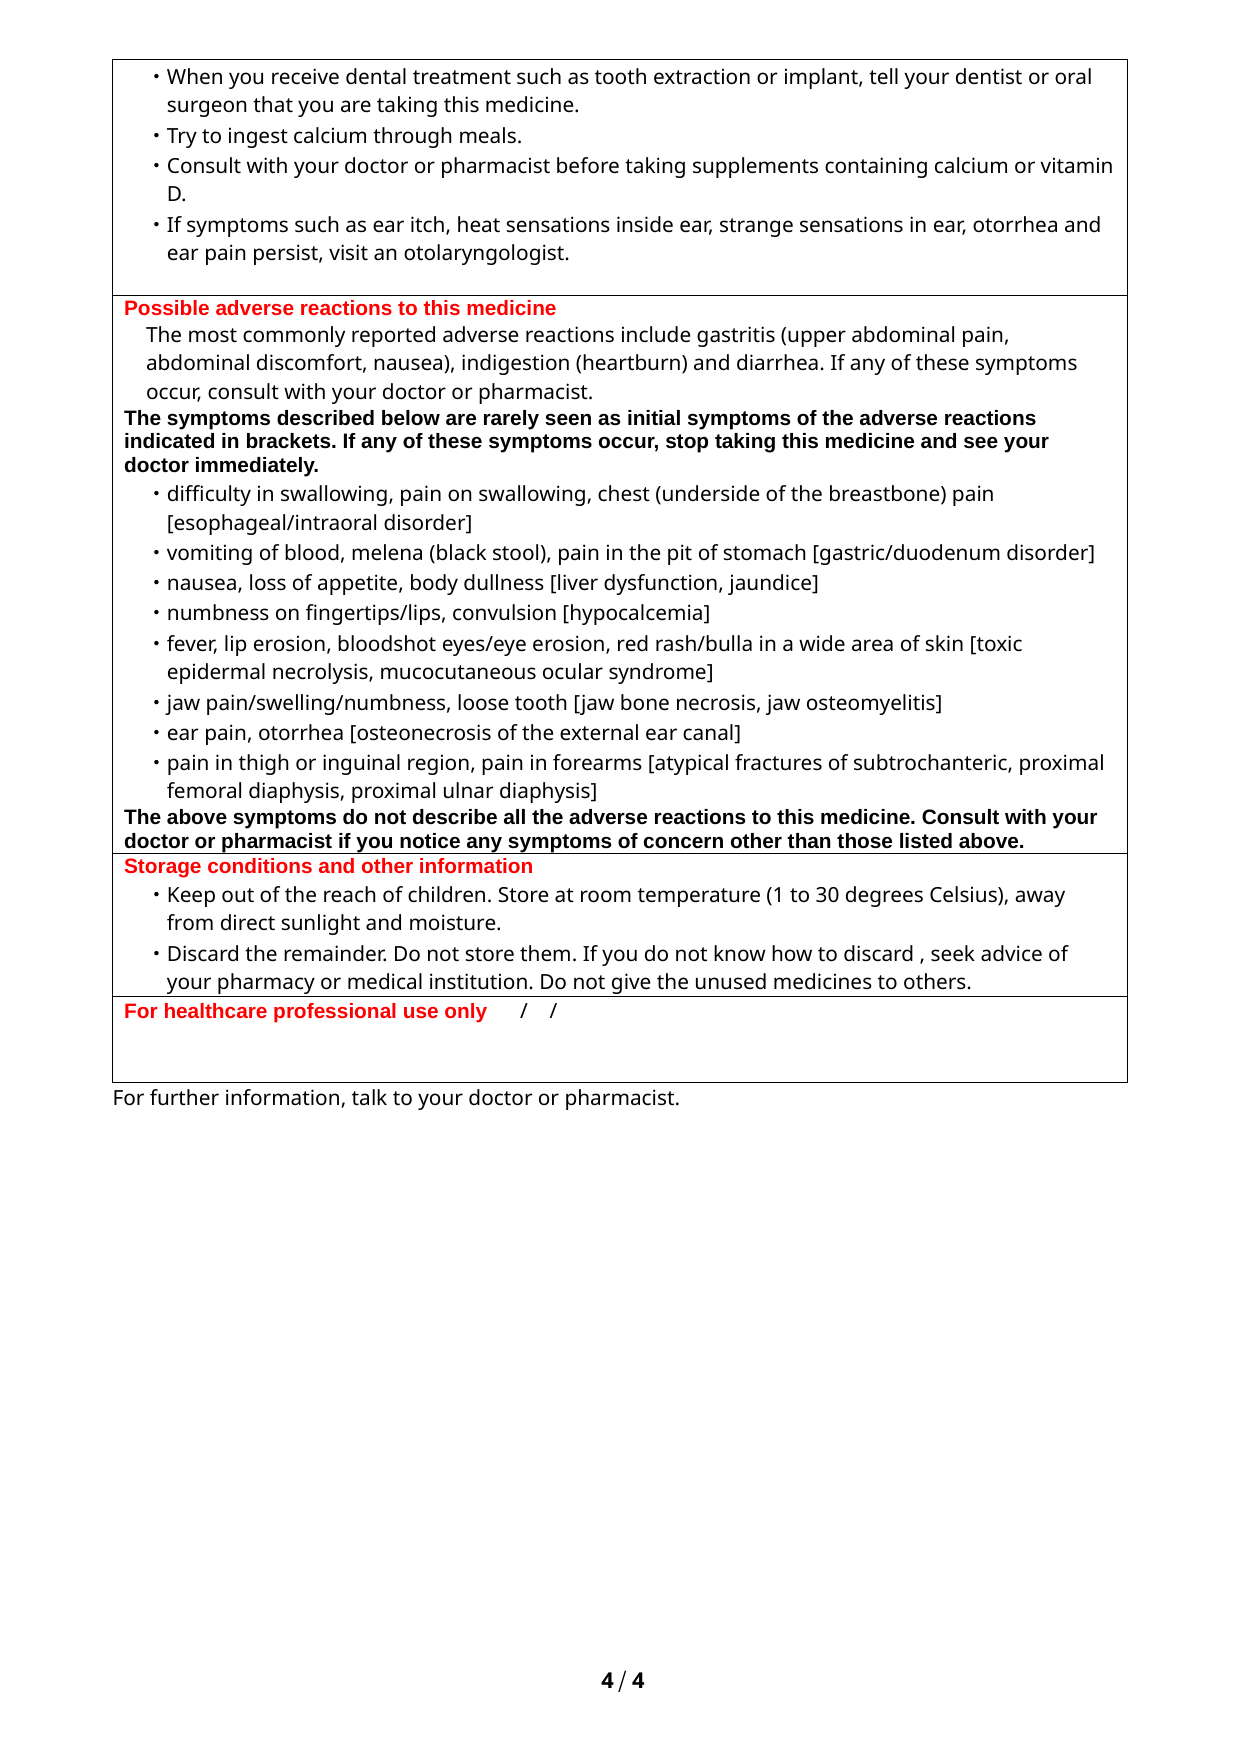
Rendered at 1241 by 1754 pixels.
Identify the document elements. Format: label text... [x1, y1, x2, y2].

text For further information, talk to your doctor or pharmacist. [112, 1083, 1128, 1111]
table_cell For healthcare professional use only / / [113, 997, 1127, 1082]
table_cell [113, 60, 1127, 295]
table_cell Possible adverse reactions to this medicine The most commonly reported adverse reactions include gastritis (upper abdominal pain, abdominal discomfort, nausea), indigestion (heartburn) and diarrhea. If any of these symptoms occur, consult with your doctor or pharmacist. The symptoms described below are rarely seen as initial symptoms of the adverse reactions indicated in brackets. If any of these symptoms occur, stop taking this medicine and see your doctor immediately. ・difficulty in swallowing, pain on swallowing, chest (underside of the breastbone) pain [esophageal/intraoral disorder] ・vomiting of blood, melena (black stool), pain in the pit of stomach [gastric/duodenum disorder] ・nausea, loss of appetite, body dullness [liver dysfunction, jaundice] ・numbness on fingertips/lips, convulsion [hypocalcemia] ・fever, lip erosion, bloodshot eyes/eye erosion, red rash/bulla in a wide area of skin [toxic epidermal necrolysis, mucocutaneous ocular syndrome] ・jaw pain/swelling/numbness, loose tooth [jaw bone necrosis, jaw osteomyelitis] ・ear pain, otorrhea [osteonecrosis of the external ear canal] ・pain in thigh or inguinal region, pain in forearms [atypical fractures of subtrochanteric, proximal femoral diaphysis, proximal ulnar diaphysis] The above symptoms do not describe all the adverse reactions to this medicine. Consult with your doctor or pharmacist if you notice any symptoms of concern other than those listed above. [113, 296, 1127, 853]
table_cell Storage conditions and other information ・Keep out of the reach of children. Store at room temperature (1 to 30 degrees Celsius), away from direct sunlight and moisture. ・Discard the remainder. Do not store them. If you do not know how to discard , seek advice of your pharmacy or medical institution. Do not give the unused medicines to others. [113, 854, 1127, 996]
